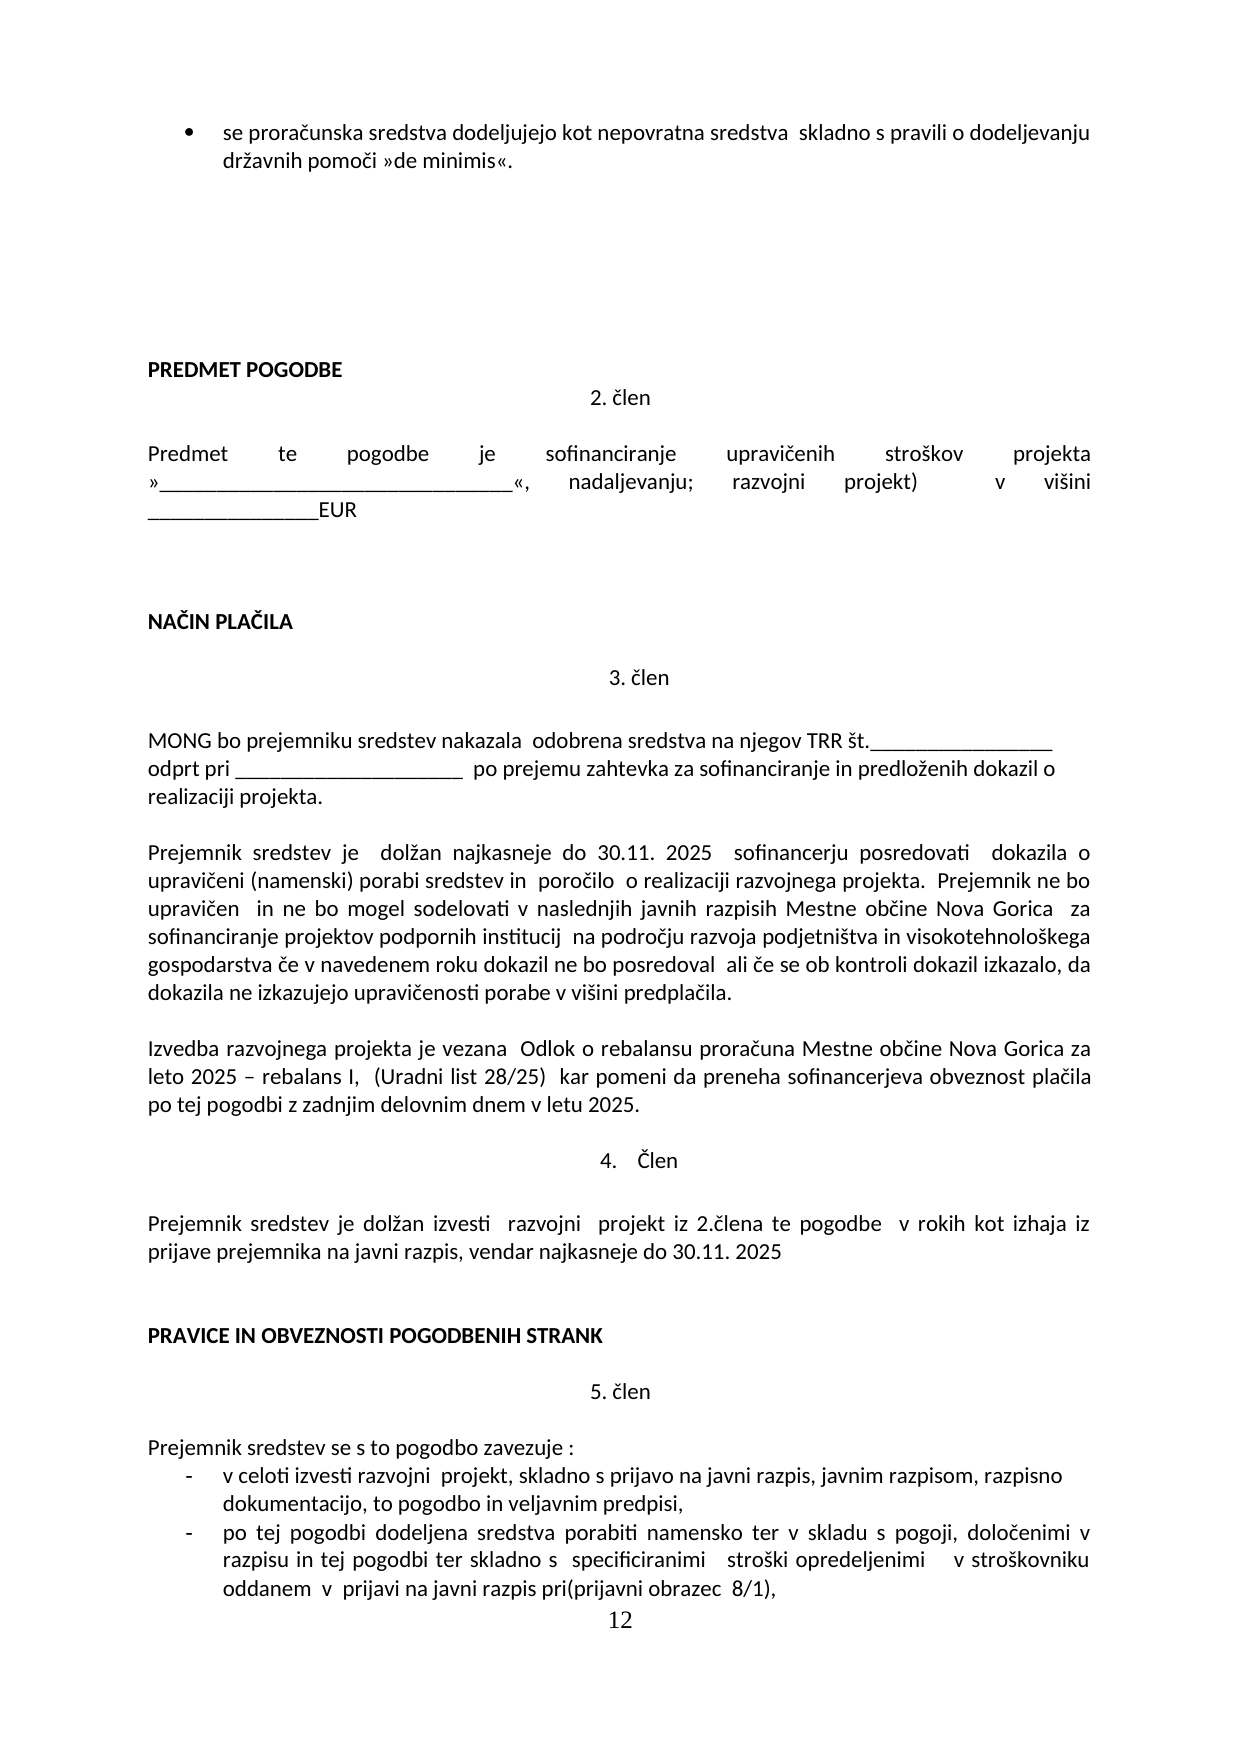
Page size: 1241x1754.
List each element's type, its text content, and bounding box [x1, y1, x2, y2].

text PRAVICE IN OBVEZNOSTI POGODBENIH STRANK [148, 1321, 1092, 1349]
text Prejemnik sredstev se s to pogodbo zavezuje : [148, 1433, 1092, 1462]
text NAČIN PLAČILA [148, 607, 1092, 635]
list se proračunska sredstva dodeljujejo kot nepovratna sredstva skladno s pravili o dodeljevanju državnih pomoči »de minimis«. [185, 118, 1092, 174]
list v celoti izvesti razvojni projekt, skladno s prijavo na javni razpis, javnim razpisom, razpisno dokumentacijo, to pogodbo in veljavnim predpisi, [185, 1462, 1092, 1518]
text 5. člen [148, 1377, 1092, 1406]
text Prejemnik sredstev je dolžan najkasneje do 30.11. 2025 sofinancerju posredovati dokazila o upravičeni (namenski) porabi sredstev in poročilo o realizaciji razvojnega projekta. Prejemnik ne bo upravičen in ne bo mogel sodelovati v naslednjih javnih razpisih Mestne občine Nova Gorica za sofinanciranje projektov podpornih institucij na področju razvoja podjetništva in visokotehnološkega gospodarstva če v navedenem roku dokazil ne bo posredoval ali če se ob kontroli dokazil izkazalo, da dokazila ne izkazujejo upravičenosti porabe v višini predplačila. [148, 838, 1092, 1006]
list po tej pogodbi dodeljena sredstva porabiti namensko ter v skladu s pogoji, določenimi v razpisu in tej pogodbi ter skladno s specificiranimi stroški opredeljenimi v stroškovniku oddanem v prijavi na javni razpis pri(prijavni obrazec 8/1), [185, 1518, 1092, 1602]
text Prejemnik sredstev je dolžan izvesti razvojni projekt iz 2.člena te pogodbe v rokih kot izhaja iz prijave prejemnika na javni razpis, vendar najkasneje do 30.11. 2025 [148, 1209, 1092, 1265]
text PREDMET POGODBE [148, 355, 1092, 383]
text Izvedba razvojnega projekta je vezana Odlok o rebalansu proračuna Mestne občine Nova Gorica za leto 2025 – rebalans I, (Uradni list 28/25) kar pomeni da preneha sofinancerjeva obveznost plačila po tej pogodbi z zadnjim delovnim dnem v letu 2025. [148, 1034, 1092, 1118]
text 2. člen [148, 383, 1092, 411]
list Člen [185, 1146, 1092, 1174]
text Predmet te pogodbe je sofinanciranje upravičenih stroškov projekta »_______________________________«, nadaljevanju; razvojni projekt) v višini _______________EUR [148, 439, 1092, 523]
text 3. člen [185, 663, 1092, 691]
text MONG bo prejemniku sredstev nakazala odobrena sredstva na njegov TRR št.________________ odprt pri ____________________ po prejemu zahtevka za sofinanciranje in predloženih dokazil o realizaciji projekta. [148, 726, 1092, 810]
